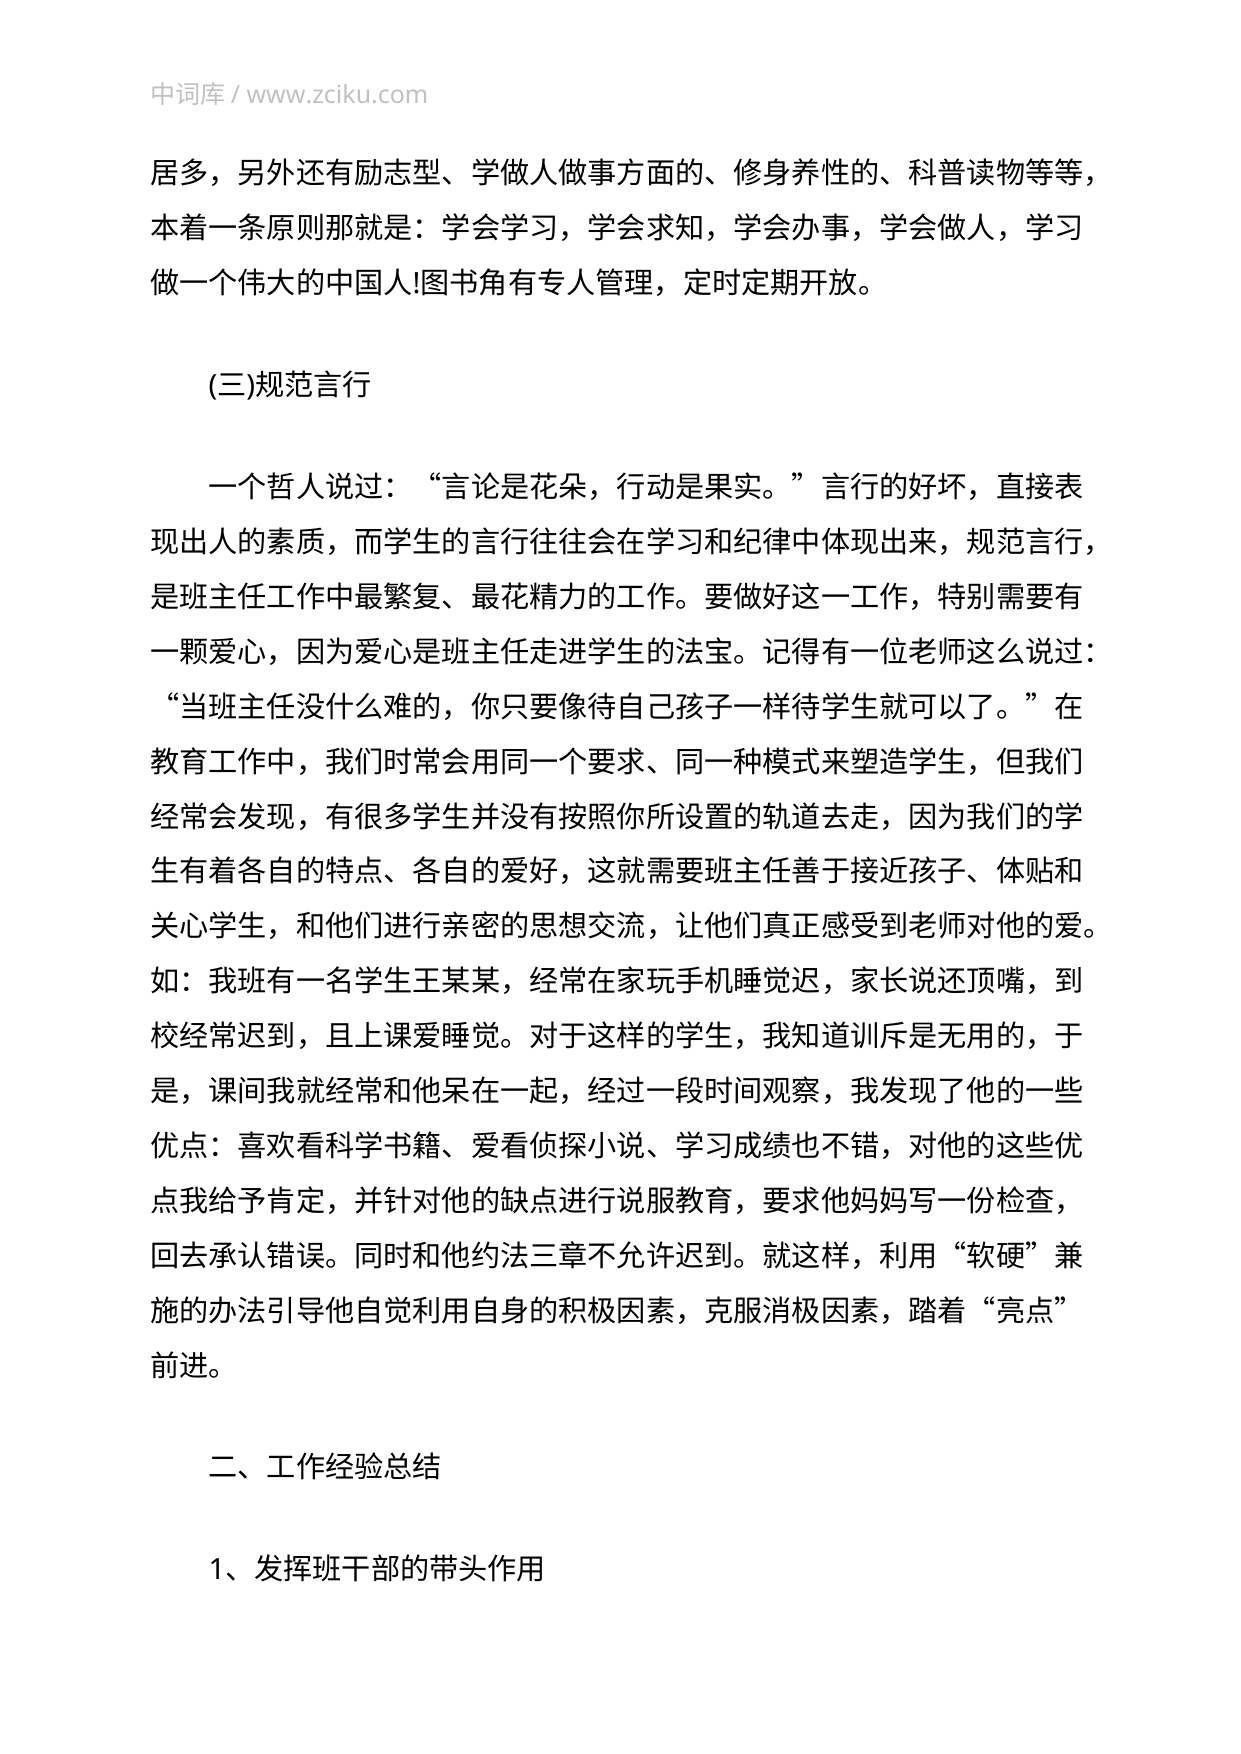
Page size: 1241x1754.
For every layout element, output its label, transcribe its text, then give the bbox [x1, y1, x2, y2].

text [150, 150, 1090, 302]
text (三)规范言行 [150, 362, 1090, 404]
text 二、工作经验总结 [150, 1444, 1090, 1486]
text 1、发挥班干部的带头作用 [150, 1546, 1090, 1588]
text 一个哲人说过：“言论是花朵，行动是果实。”言行的好坏，直接表现出人的素质，而学生的言行往往会在学习和纪律中体现出来，规范言行，是班主任工作中最繁复、最花精力的工作。要做好这一工作，特别需要有一颗爱心，因为爱心是班主任走进学生的法宝。记得有一位老师这么说过：“当班主任没什么难的，你只要像待自己孩子一样待学生就可以了。”在教育工作中，我们时常会用同一个要求、同一种模式来塑造学生，但我们经常会发现，有很多学生并没有按照你所设置的轨道去走，因为我们的学生有着各自的特点、各自的爱好，这就需要班主任善于接近孩子、体贴和关心学生，和他们进行亲密的思想交流，让他们真正感受到老师对他的爱。如：我班有一名学生王某某，经常在家玩手机睡觉迟，家长说还顶嘴，到校经常迟到，且上课爱睡觉。对于这样的学生，我知道训斥是无用的，于是，课间我就经常和他呆在一起，经过一段时间观察，我发现了他的一些优点：喜欢看科学书籍、爱看侦探小说、学习成绩也不错，对他的这些优点我给予肯定，并针对他的缺点进行说服教育，要求他妈妈写一份检查，回去承认错误。同时和他约法三章不允许迟到。就这样，利用“软硬”兼施的办法引导他自觉利用自身的积极因素，克服消极因素，踏着“亮点”前进。 [150, 464, 1090, 1384]
